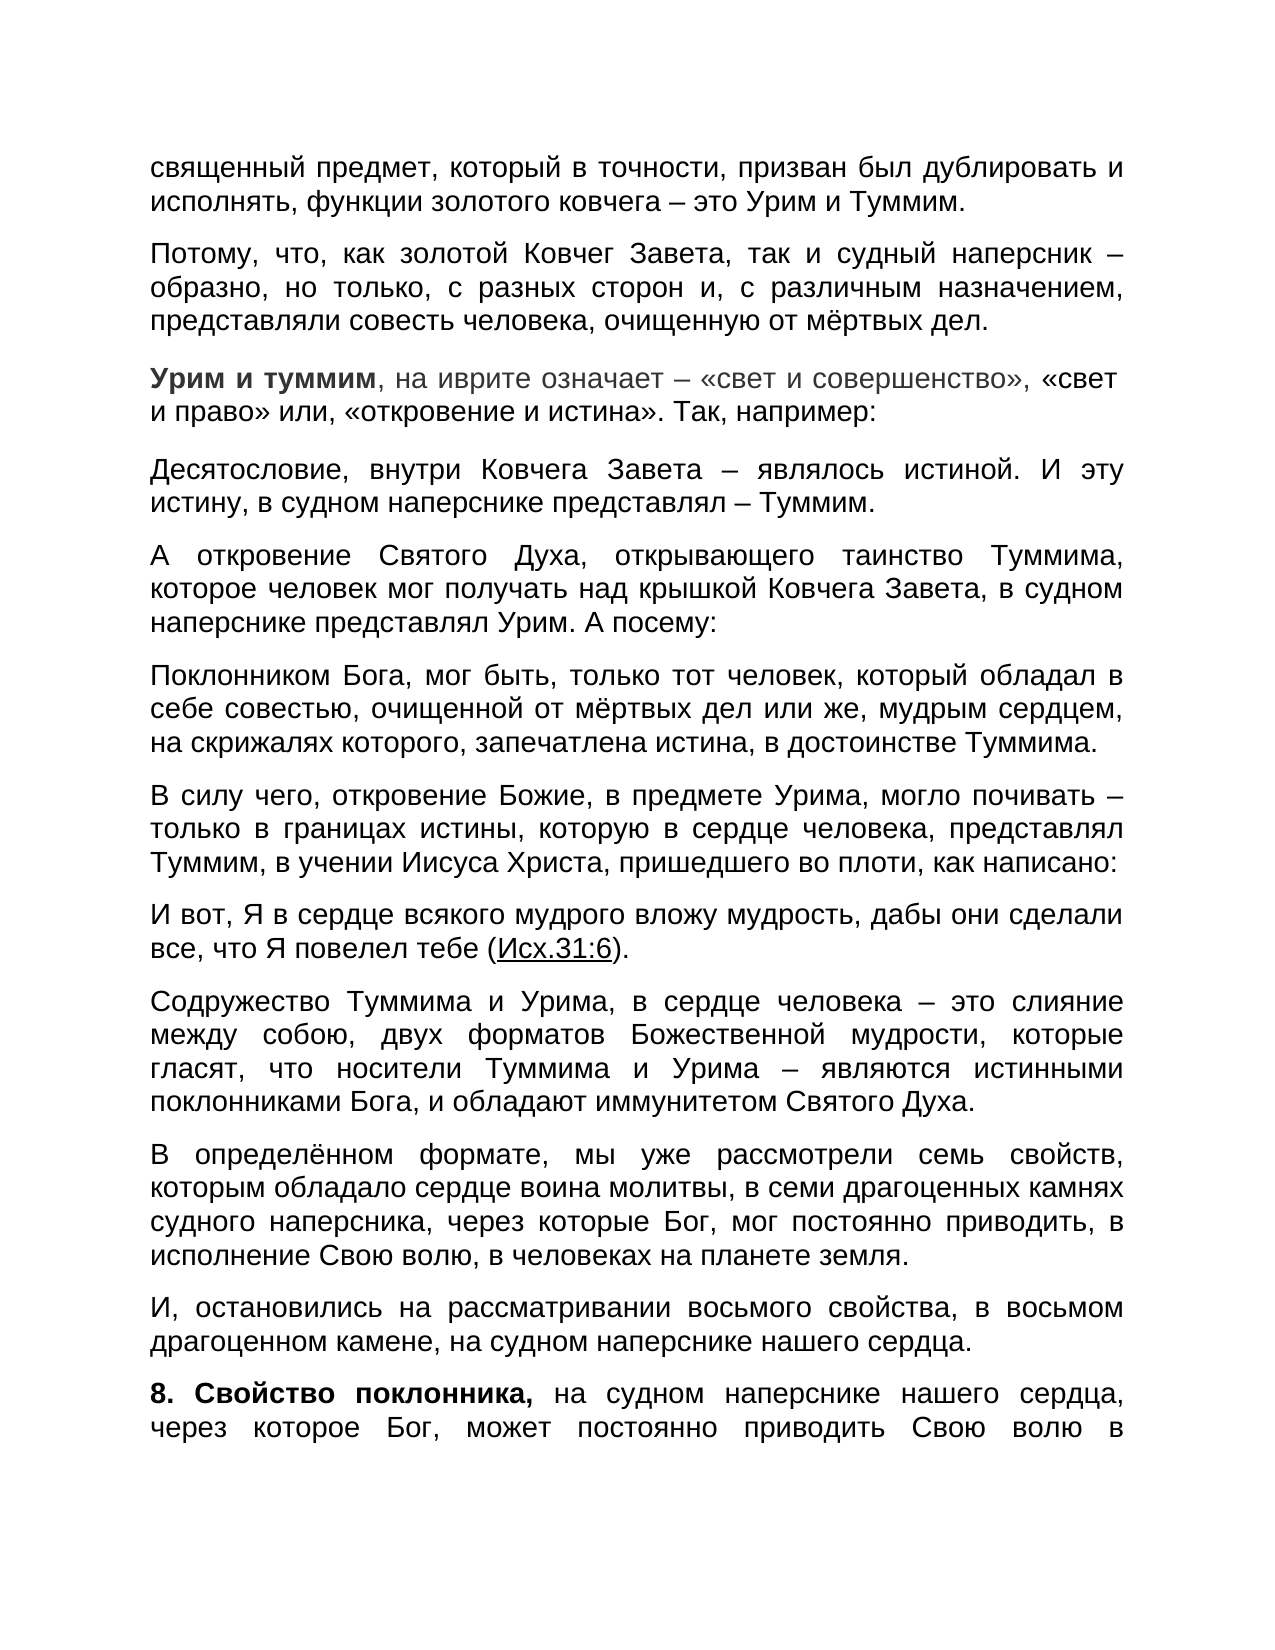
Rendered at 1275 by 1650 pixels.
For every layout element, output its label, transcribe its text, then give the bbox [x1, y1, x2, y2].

text Десятословие, внутри Ковчега Завета – являлось истиной. И эту истину, в судном наперснике представлял – Туммим. [150, 452, 1125, 519]
text А откровение Святого Духа, открывающего таинство Туммима, которое человек мог получать над крышкой Ковчега Завета, в судном наперснике представлял Урим. А посему: [150, 538, 1125, 638]
text И вот, Я в сердце всякого мудрого вложу мудрость, дабы они сделали все, что Я повелел тебе (Исх.31:6). [150, 897, 1125, 964]
text Потому, что, как золотой Ковчег Завета, так и судный наперсник – образно, но только, с разных сторон и, с различным назначением, представляли совесть человека, очищенную от мёртвых дел. [150, 236, 1125, 337]
text И, остановились на рассматривании восьмого свойства, в восьмом драгоценном камене, на судном наперснике нашего сердца. [150, 1290, 1125, 1357]
text В силу чего, откровение Божие, в предмете Урима, могло почивать – только в границах истины, которую в сердце человека, представлял Туммим, в учении Иисуса Христа, пришедшего во плоти, как написано: [150, 777, 1125, 878]
text В определённом формате, мы уже рассмотрели семь свойств, которым обладало сердце воина молитвы, в семи драгоценных камнях судного наперсника, через которые Бог, мог постоянно приводить, в исполнение Свою волю, в человеках на планете земля. [150, 1137, 1125, 1271]
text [150, 150, 1125, 217]
text Содружество Туммима и Урима, в сердце человека – это слияние между собою, двух форматов Божественной мудрости, которые гласят, что носители Туммима и Урима – являются истинными поклонниками Бога, и обладают иммунитетом Святого Духа. [150, 983, 1125, 1118]
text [150, 1376, 1125, 1443]
text Поклонником Бога, мог быть, только тот человек, который обладал в себе совестью, очищенной от мёртвых дел или же, мудрым сердцем, на скрижалях которого, запечатлена истина, в достоинстве Туммима. [150, 658, 1125, 758]
text Урим и туммим, на иврите означает – «свет и совершенство», «свет и право» или, «откровение и истина». Так, например: [150, 361, 1117, 428]
